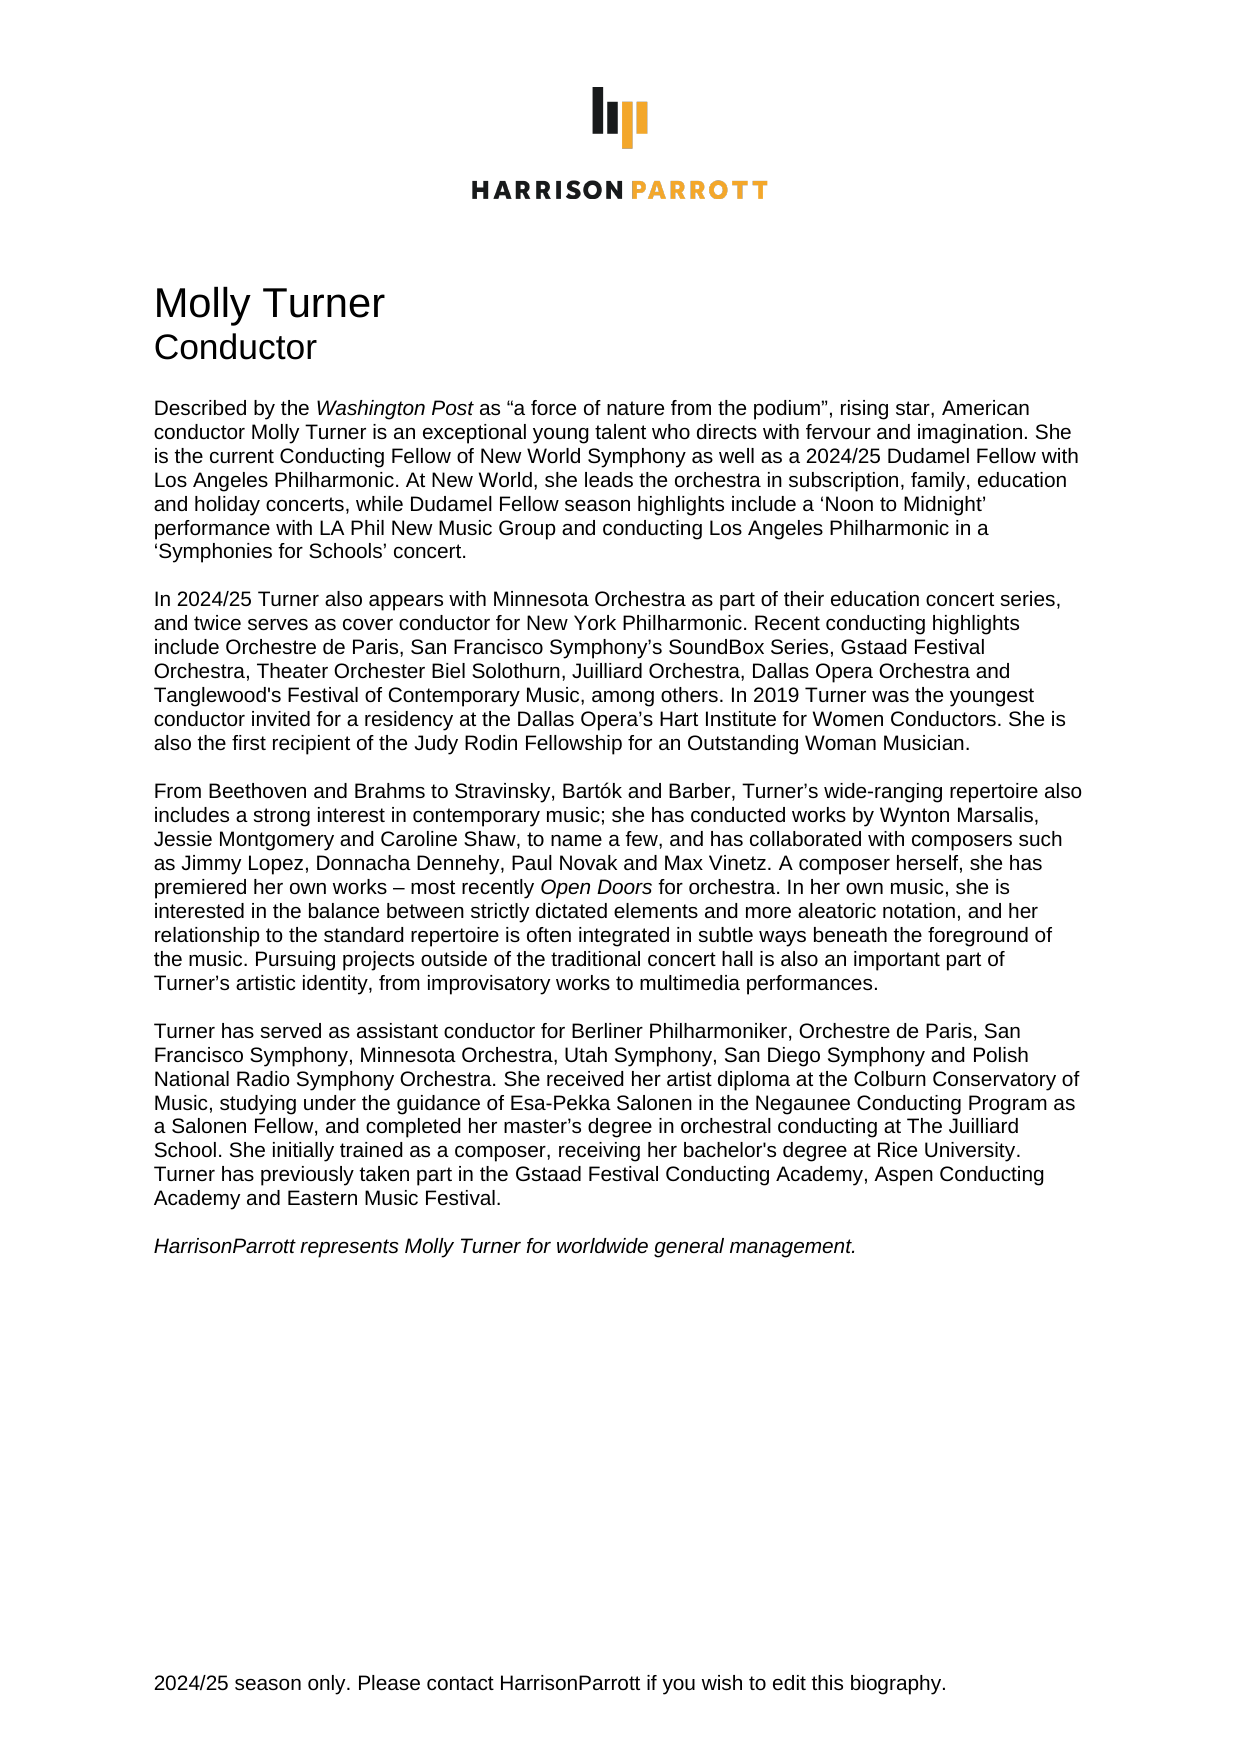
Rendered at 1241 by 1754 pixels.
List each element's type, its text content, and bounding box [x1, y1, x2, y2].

text From Beethoven and Brahms to Stravinsky, Bartók and Barber, Turner’s wide-ranging repertoire also includes a strong interest in contemporary music; she has conducted works by Wynton Marsalis, Jessie Montgomery and Caroline Shaw, to name a few, and has collaborated with composers such as Jimmy Lopez, Donnacha Dennehy, Paul Novak and Max Vinetz. A composer herself, she has premiered her own works – most recently Open Doors for orchestra. In her own music, she is interested in the balance between strictly dictated elements and more aleatoric notation, and her relationship to the standard repertoire is often integrated in subtle ways beneath the foreground of the music. Pursuing projects outside of the traditional concert hall is also an important part of Turner’s artistic identity, from improvisatory works to multimedia performances. [153, 779, 1087, 994]
text Described by the Washington Post as “a force of nature from the podium”, rising star, American conductor Molly Turner is an exceptional young talent who directs with fervour and imagination. She is the current Conducting Fellow of New World Symphony as well as a 2024/25 Dudamel Fellow with Los Angeles Philharmonic. At New World, she leads the orchestra in subscription, family, education and holiday concerts, while Dudamel Fellow season highlights include a ‘Noon to Midnight’ performance with LA Phil New Music Group and conducting Los Angeles Philharmonic in a ‘Symphonies for Schools’ concert. [153, 396, 1087, 563]
text In 2024/25 Turner also appears with Minnesota Orchestra as part of their education concert series, and twice serves as cover conductor for New York Philharmonic. Recent conducting highlights include Orchestre de Paris, San Francisco Symphony’s SoundBox Series, Gstaad Festival Orchestra, Theater Orchester Biel Solothurn, Juilliard Orchestra, Dallas Opera Orchestra and Tanglewood's Festival of Contemporary Music, among others. In 2019 Turner was the youngest conductor invited for a residency at the Dallas Opera’s Hart Institute for Women Conductors. She is also the first recipient of the Judy Rodin Fellowship for an Outstanding Woman Musician. [153, 587, 1087, 755]
picture [472, 87, 768, 199]
text Turner has served as assistant conductor for Berliner Philharmoniker, Orchestre de Paris, San Francisco Symphony, Minnesota Orchestra, Utah Symphony, San Diego Symphony and Polish National Radio Symphony Orchestra. She received her artist diploma at the Colburn Conservatory of Music, studying under the guidance of Esa-Pekka Salonen in the Negaunee Conducting Program as a Salonen Fellow, and completed her master’s degree in orchestral conducting at The Juilliard School. She initially trained as a composer, receiving her bachelor's degree at Rice University. Turner has previously taken part in the Gstaad Festival Conducting Academy, Aspen Conducting Academy and Eastern Music Festival. [153, 1018, 1087, 1210]
text Molly Turner Conductor [153, 278, 1087, 367]
text HarrisonParrott represents Molly Turner for worldwide general management. [153, 1234, 1087, 1258]
